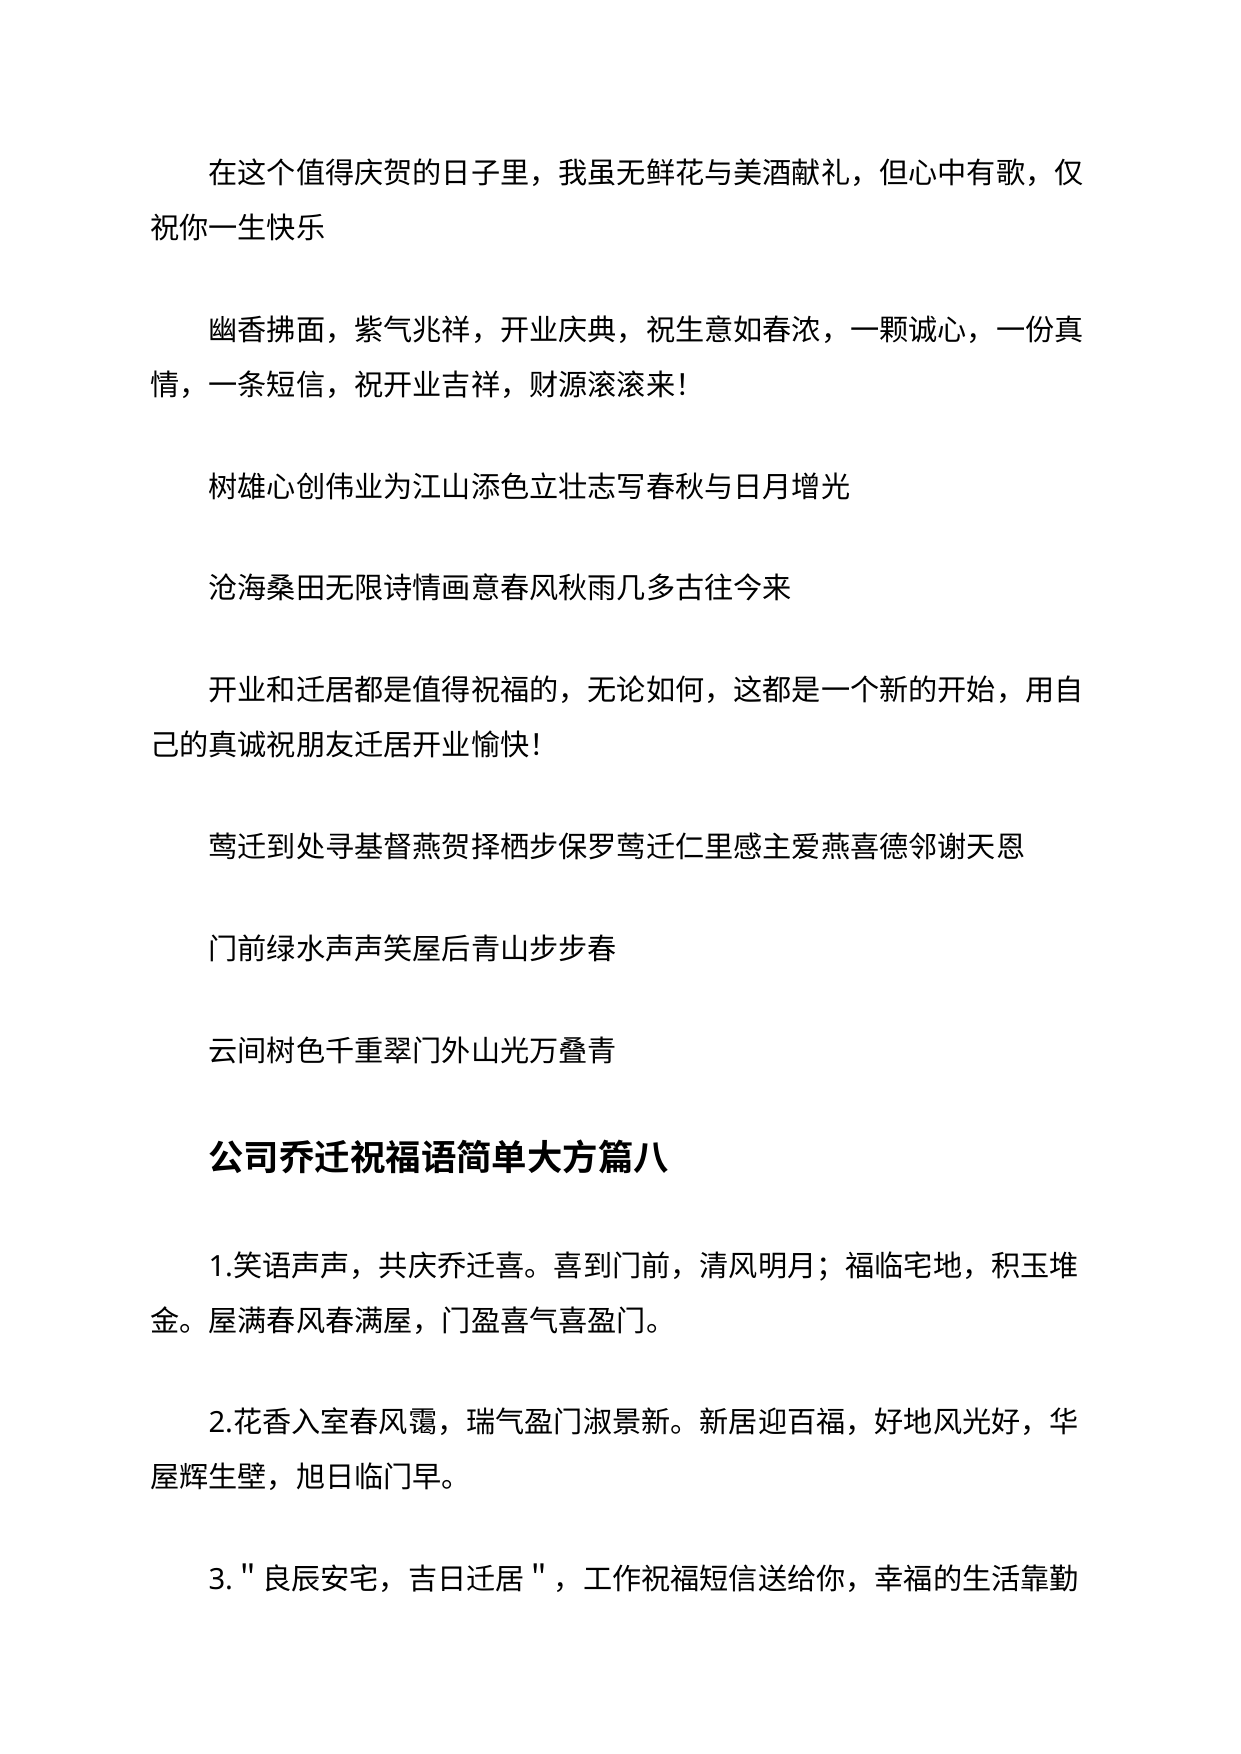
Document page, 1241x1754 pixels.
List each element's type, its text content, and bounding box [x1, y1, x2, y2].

text 幽香拂面，紫气兆祥，开业庆典，祝生意如春浓，一颗诚心，一份真情，一条短信，祝开业吉祥，财源滚滚来！ [150, 307, 1090, 404]
text 公司乔迁祝福语简单大方篇八 [150, 1129, 1090, 1180]
text 门前绿水声声笑屋后青山步步春 [150, 925, 1090, 968]
text 沧海桑田无限诗情画意春风秋雨几多古往今来 [150, 565, 1090, 607]
text 莺迁到处寻基督燕贺择栖步保罗莺迁仁里感主爱燕喜德邻谢天恩 [150, 823, 1090, 866]
text 2.花香入室春风霭，瑞气盈门淑景新。新居迎百福，好地风光好，华屋辉生壁，旭日临门早。 [150, 1399, 1090, 1496]
text 在这个值得庆贺的日子里，我虽无鲜花与美酒献礼，但心中有歌，仅祝你一生快乐 [150, 150, 1090, 247]
text 1.笑语声声，共庆乔迁喜。喜到门前，清风明月；福临宅地，积玉堆金。屋满春风春满屋，门盈喜气喜盈门。 [150, 1242, 1090, 1339]
text 云间树色千重翠门外山光万叠青 [150, 1027, 1090, 1069]
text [150, 1556, 1090, 1598]
text 开业和迁居都是值得祝福的，无论如何，这都是一个新的开始，用自己的真诚祝朋友迁居开业愉快！ [150, 667, 1090, 764]
text 树雄心创伟业为江山添色立壮志写春秋与日月增光 [150, 463, 1090, 506]
